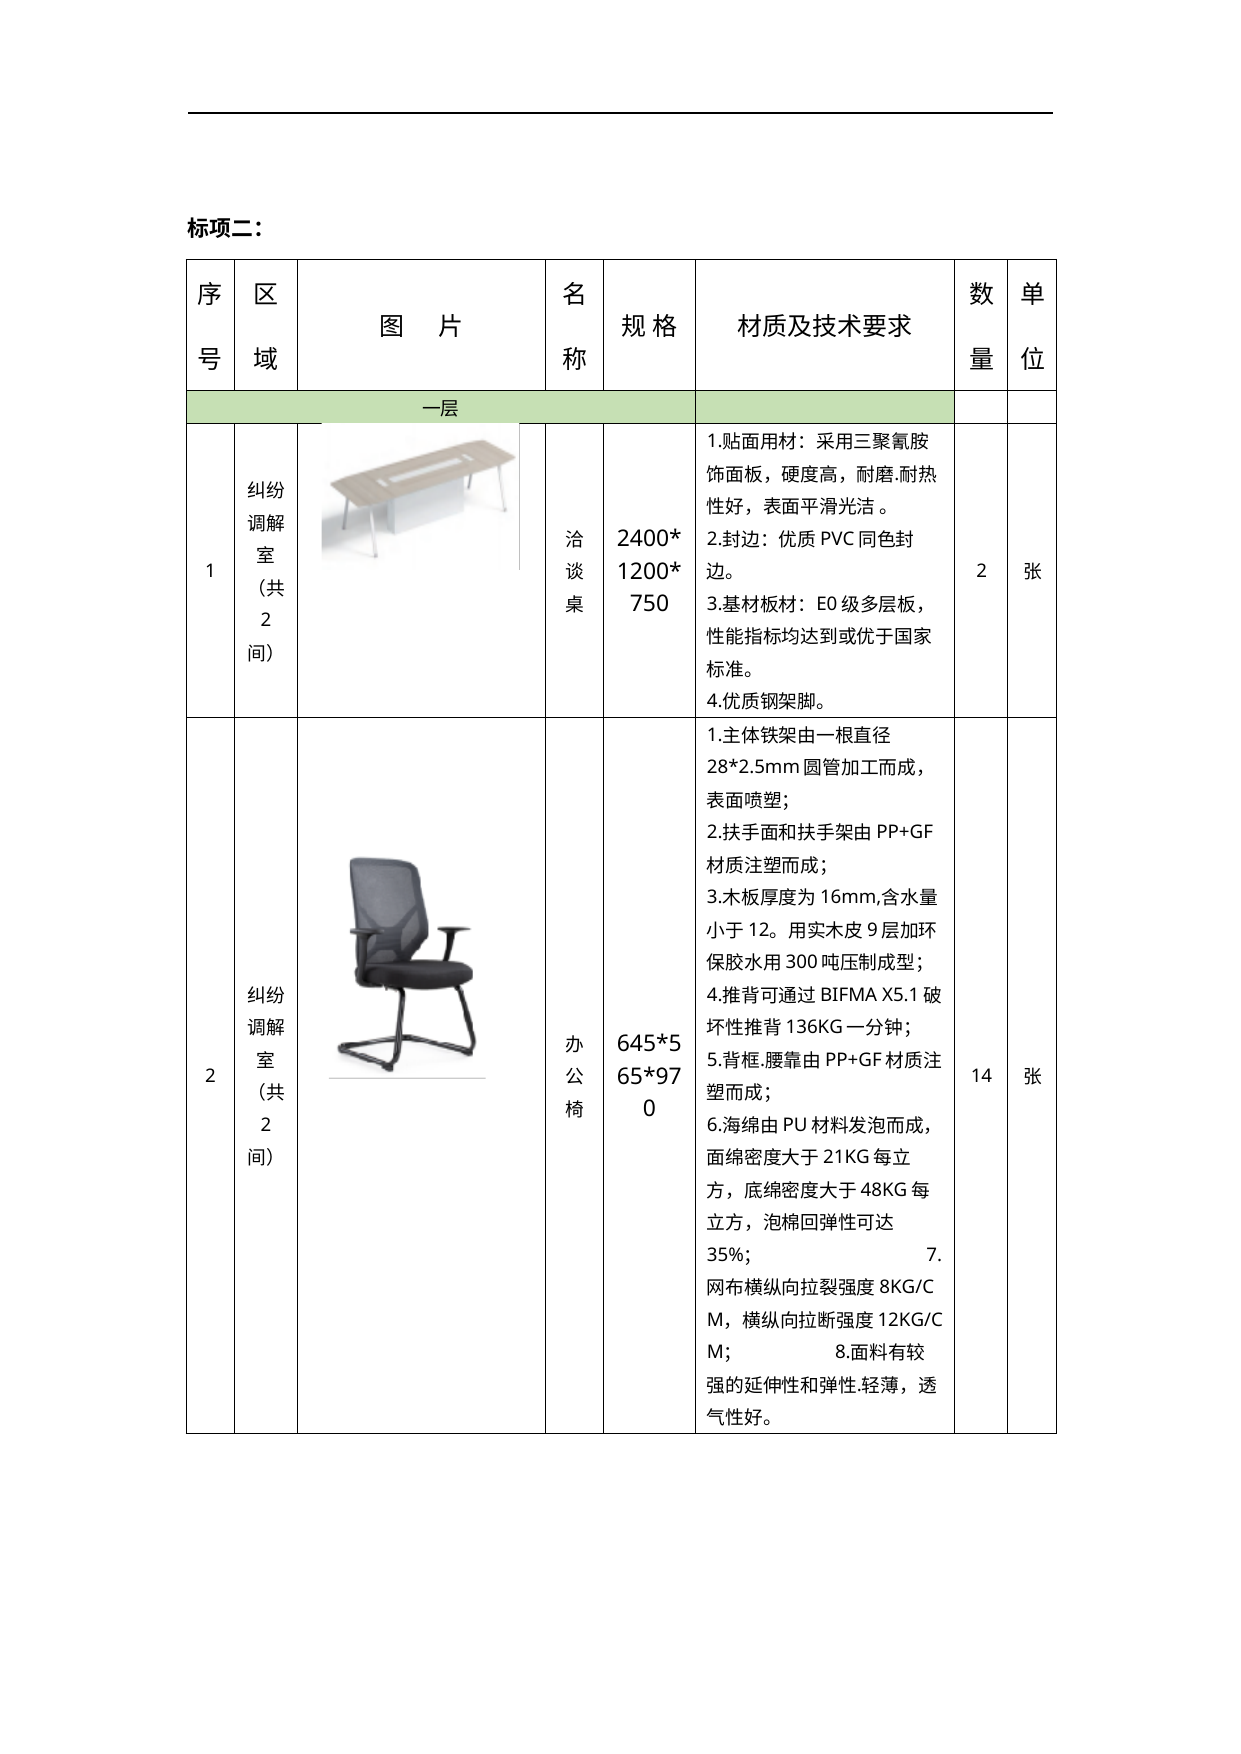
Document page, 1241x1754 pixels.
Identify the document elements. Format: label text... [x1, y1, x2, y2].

table_header 区域 [235, 260, 297, 390]
table_cell [1008, 391, 1056, 423]
table_header 数量 [955, 260, 1007, 390]
subtitle 标项二： [187, 210, 1053, 243]
table_cell [298, 718, 545, 1433]
picture [321, 423, 521, 570]
table_cell [955, 391, 1007, 423]
table_header 单位 [1008, 260, 1056, 390]
table_cell 14 [955, 718, 1007, 1433]
table_cell 2400*1200*750 [604, 424, 695, 717]
table_cell 张 [1008, 718, 1056, 1433]
table_cell 办公椅 [546, 718, 603, 1433]
table_cell 张 [1008, 424, 1056, 717]
table_cell 纠纷调解室（共2间） [235, 718, 297, 1433]
table_cell 一层 [187, 391, 695, 423]
table_cell 纠纷调解室（共2间） [235, 424, 297, 717]
table_cell 645*565*970 [604, 718, 695, 1433]
table_cell [298, 424, 545, 717]
table_header 图 片 [298, 260, 545, 390]
table_header 材质及技术要求 [696, 260, 954, 390]
table_cell 1.主体铁架由一根直径28*2.5mm圆管加工而成，表面喷塑； 2.扶手面和扶手架由PP+GF材质注塑而成； 3.木板厚度为16mm,含水量小于12。用实木皮9层加环保胶水用300吨压制成型； 4.推背可通过BIFMA X5.1破坏性推背136KG一分钟； 5.背框.腰靠由PP+GF材质注塑而成； 6.海绵由PU材料发泡而成，面绵密度大于21KG每立方，底绵密度大于48KG每立方，泡棉回弹性可达35%； 7.网布横纵向拉裂强度8KG/CM，横纵向拉断强度12KG/CM； 8.面料有较强的延伸性和弹性.轻薄，透气性好。 [696, 718, 954, 1433]
table_header 序号 [187, 260, 234, 390]
picture [328, 852, 486, 1080]
table_header 规 格 [604, 260, 695, 390]
table_cell 2 [955, 424, 1007, 717]
table_cell 1.贴面用材：采用三聚氰胺饰面板，硬度高，耐磨.耐热性好，表面平滑光洁 。 2.封边：优质PVC同色封边。 3.基材板材：E0级多层板，性能指标均达到或优于国家标准。 4.优质钢架脚。 [696, 424, 954, 717]
table_cell [696, 391, 954, 423]
table_cell 2 [187, 718, 234, 1433]
table_cell 洽谈桌 [546, 424, 603, 717]
table_header 名 称 [546, 260, 603, 390]
table_cell 1 [187, 424, 234, 717]
